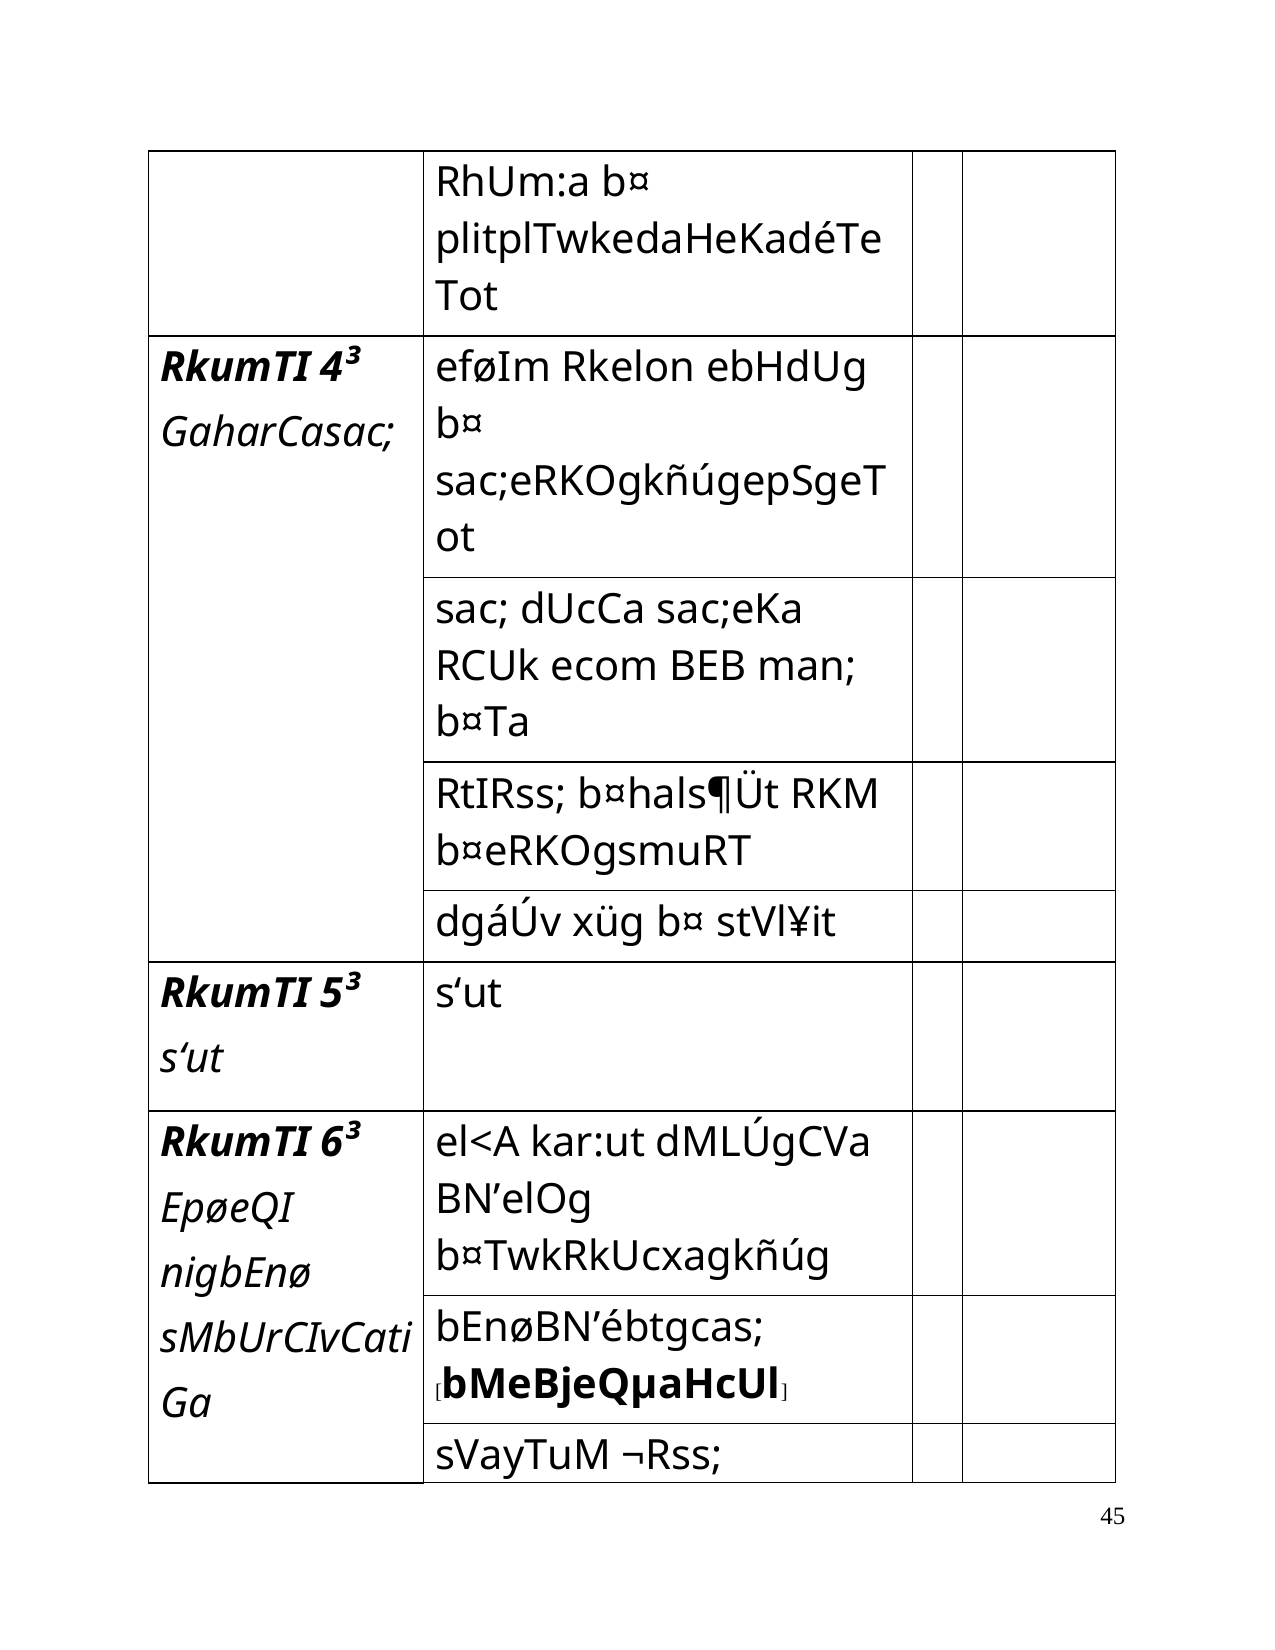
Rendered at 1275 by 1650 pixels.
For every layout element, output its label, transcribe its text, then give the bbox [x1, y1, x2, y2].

table_cell bEnøBN’ébtgcas; [bMeBjeQµaHcUl] [424, 1296, 912, 1423]
table_cell [913, 337, 962, 577]
table_cell [963, 1424, 1115, 1482]
table_cell [913, 1112, 962, 1295]
table_cell [963, 578, 1115, 761]
table_cell RhUm:a b¤ plitplTwkedaHeKadéTeTot [424, 152, 912, 335]
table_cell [424, 1424, 912, 1482]
table_cell el<A kar:ut dMLÚgCVa BN’elOg b¤TwkRkUcxagkñúg [424, 1112, 912, 1295]
table_cell [963, 1112, 1115, 1295]
table_cell RkumTI 6³ EpøeQI nigbEnø sMbUrCIvCatiGa [149, 1112, 423, 1482]
table_cell [963, 891, 1115, 961]
table_cell [963, 1296, 1115, 1423]
table_cell [913, 763, 962, 889]
table_cell sac; dUcCa sac;eKa RCUk ecom BEB man; b¤Ta [424, 578, 912, 761]
table_cell RkumTI 5³ s‘ut [149, 963, 423, 1110]
table_cell dgáÚv xüg b¤ stVl¥it [424, 891, 912, 961]
table_cell [963, 763, 1115, 889]
table_cell [913, 1296, 962, 1423]
table_cell eføIm Rkelon ebHdUg b¤ sac;eRKOgkñúgepSgeTot [424, 337, 912, 577]
table_cell [913, 152, 962, 335]
table_cell RkumTI 4³ GaharCasac; [149, 337, 423, 961]
table_cell RtIRss; b¤hals¶Üt RKM b¤eRKOgsmuRT [424, 763, 912, 889]
table_cell [963, 337, 1115, 577]
table_cell [913, 1424, 962, 1482]
table_cell [913, 578, 962, 761]
table_cell [913, 963, 962, 1110]
table_cell [913, 891, 962, 961]
table_cell s‘ut [424, 963, 912, 1110]
table_cell [963, 152, 1115, 335]
table_cell [963, 963, 1115, 1110]
